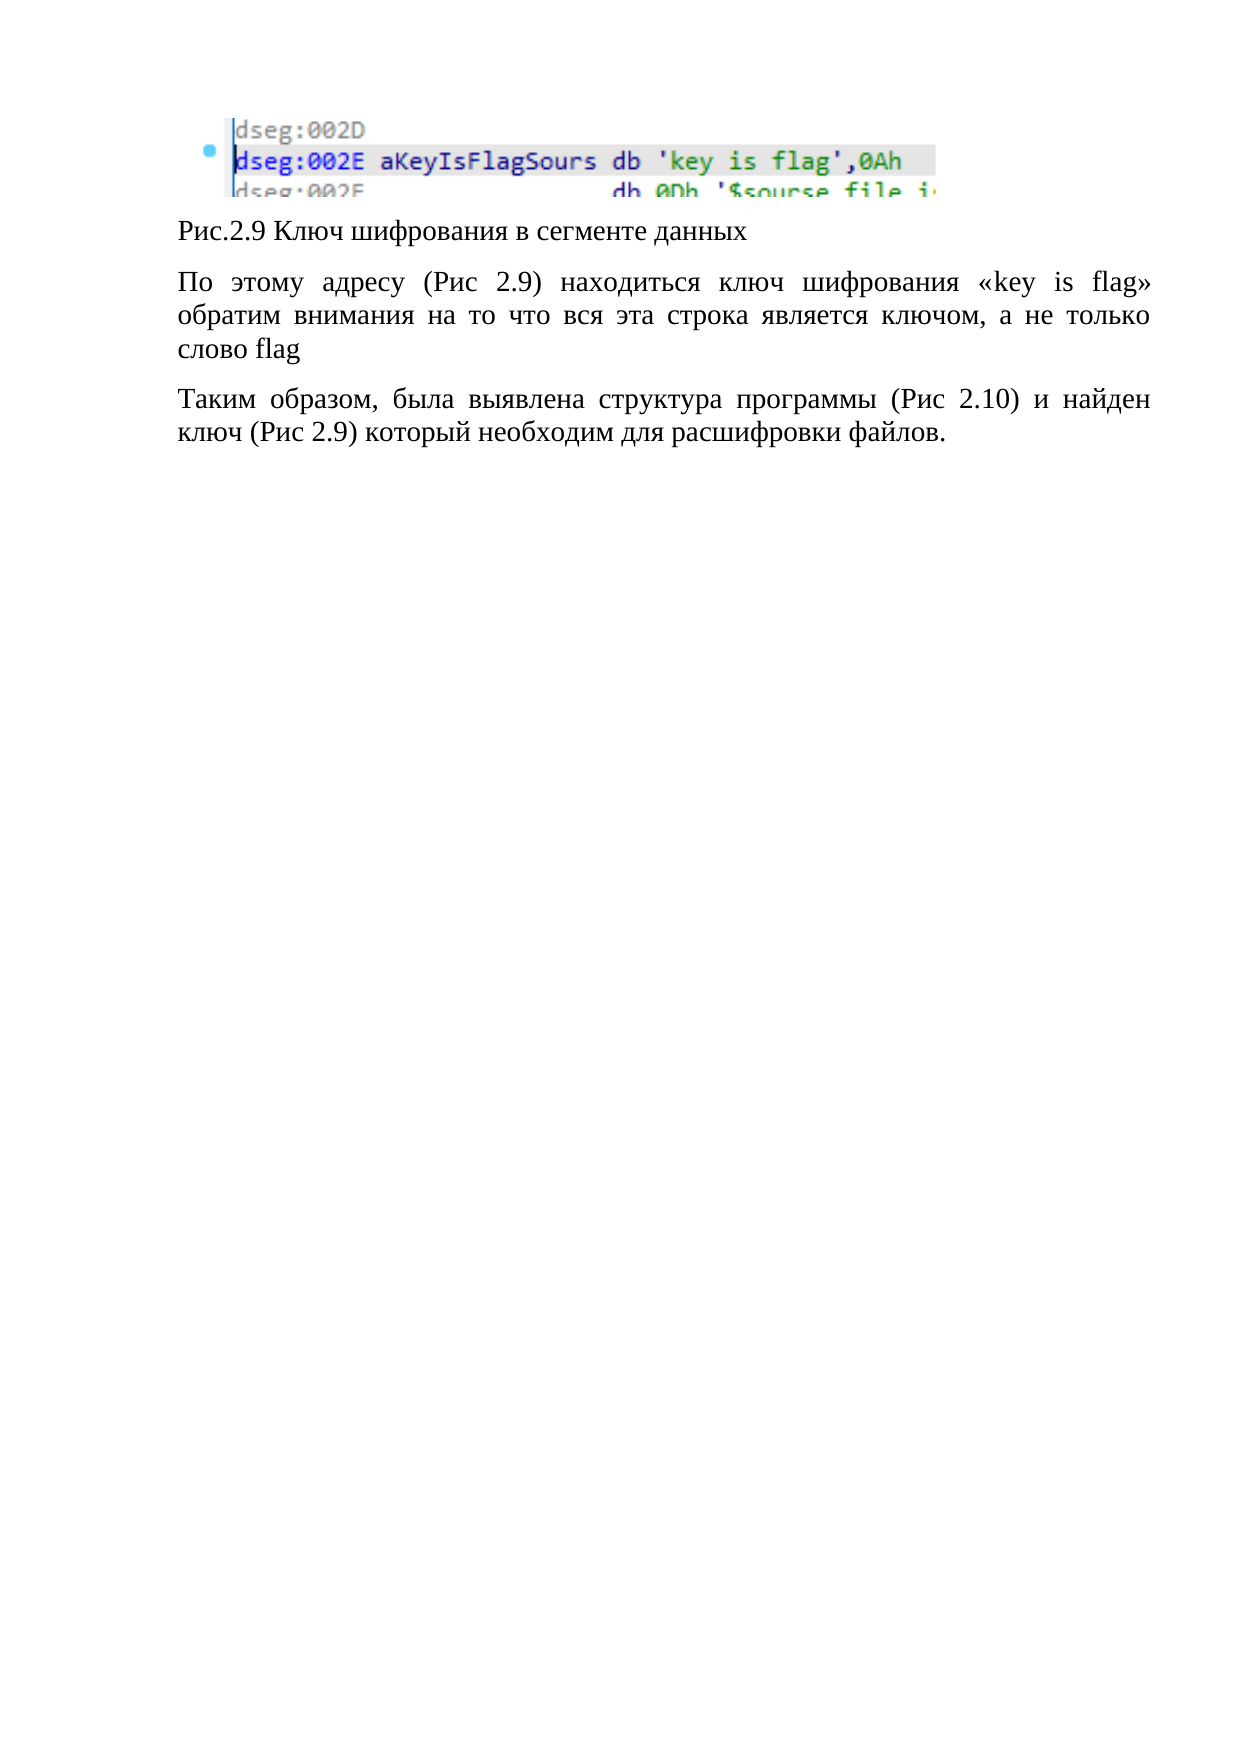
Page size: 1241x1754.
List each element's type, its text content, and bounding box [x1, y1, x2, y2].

picture [177, 118, 936, 197]
text Рис.2.9 Ключ шифрования в сегменте данных [177, 213, 1152, 247]
text По этому адресу (Рис 2.9) находиться ключ шифрования «key is flag» обратим внимания на то что вся эта строка является ключом, а не только слово flag [177, 264, 1152, 364]
text Таким образом, была выявлена структура программы (Рис 2.10) и найден ключ (Рис 2.9) который необходим для расшифровки файлов. [177, 381, 1152, 448]
